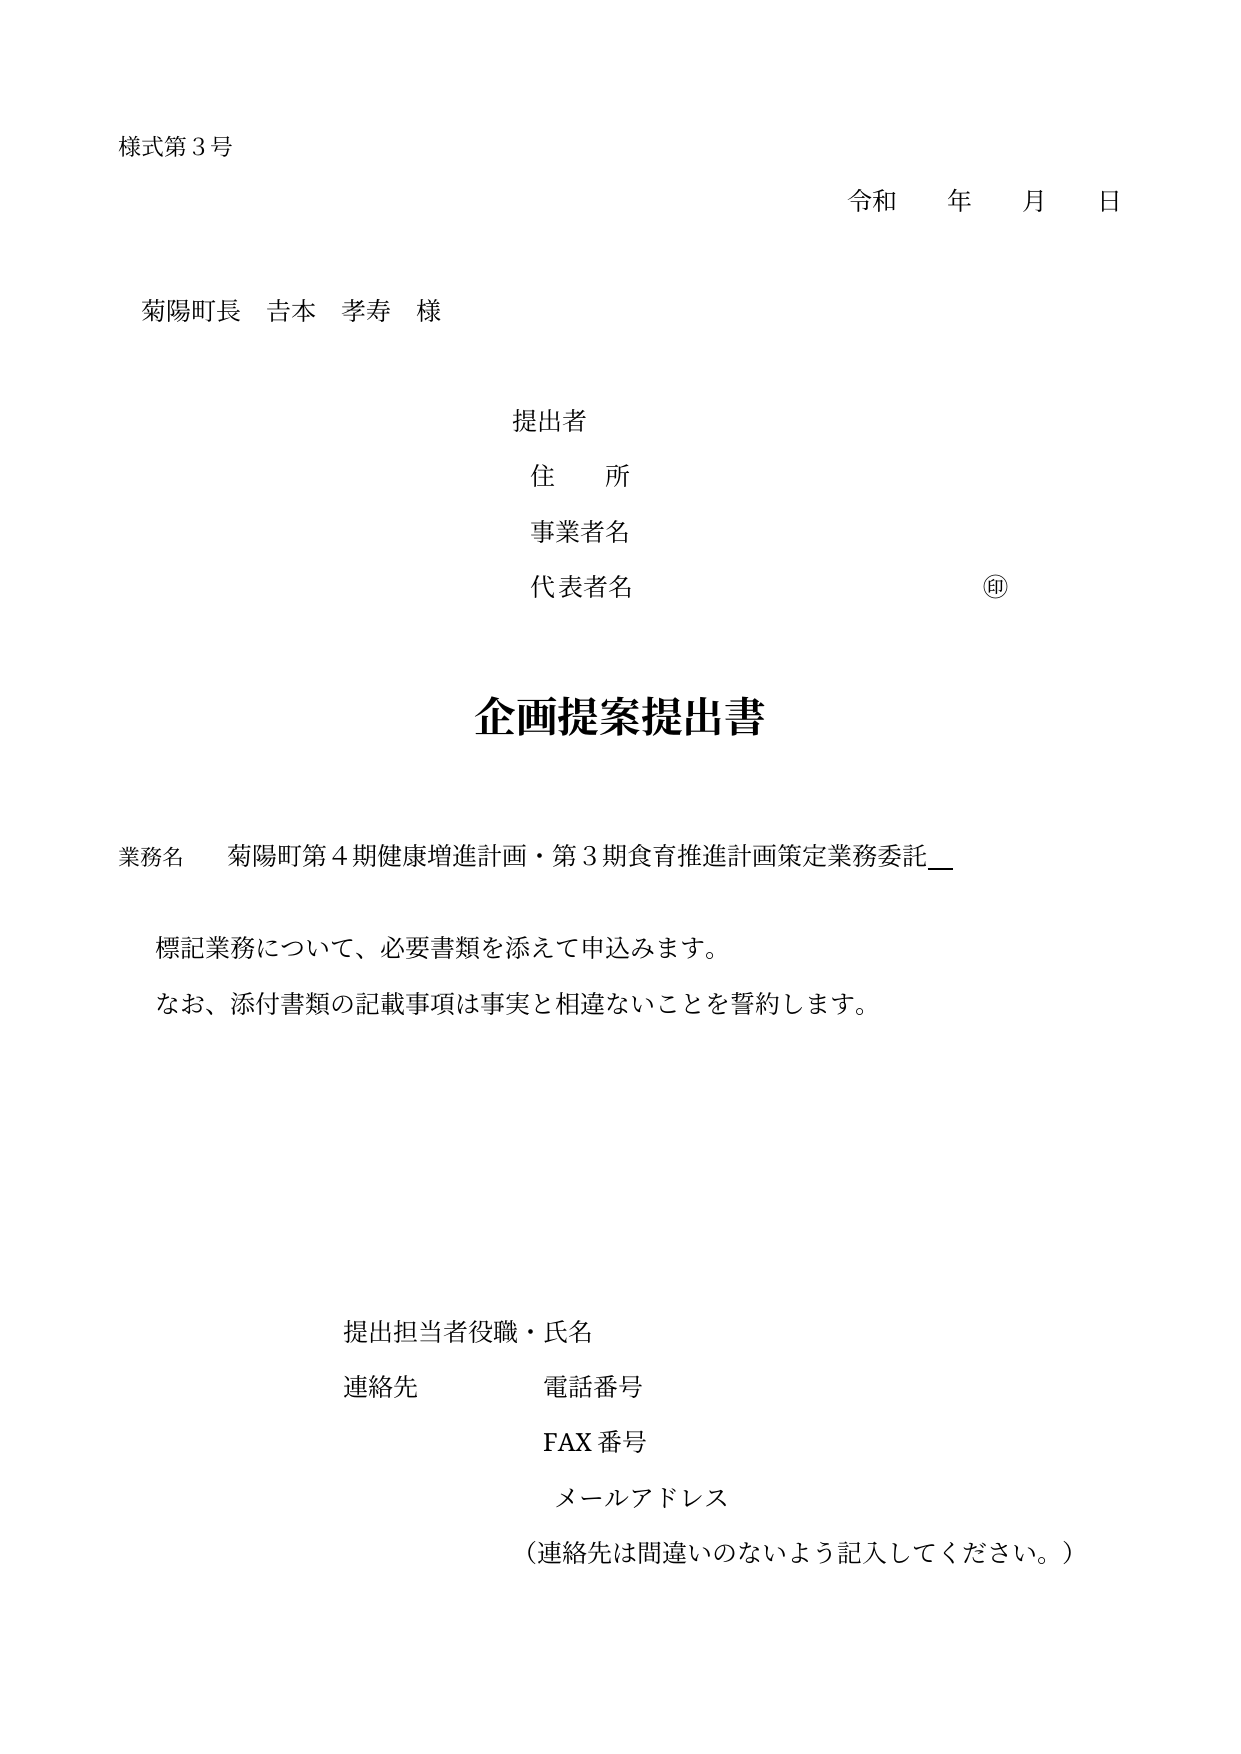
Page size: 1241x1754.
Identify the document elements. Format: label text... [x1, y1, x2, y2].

text （連絡先は間違いのないよう記入してください。） [118, 1533, 1122, 1571]
text 様式第３号 [118, 127, 1122, 164]
text 令和 年 月 日 [118, 181, 1122, 218]
text 標記業務について、必要書類を添えて申込みます。 [118, 928, 1122, 966]
text 提出担当者役職・氏名 [118, 1311, 1122, 1349]
text FAX番号 [118, 1422, 1122, 1460]
text なお、添付書類の記載事項は事実と相違ないことを誓約します。 [118, 984, 1122, 1021]
text 連絡先 電話番号 [118, 1367, 1122, 1404]
text 住 所 [118, 456, 1122, 494]
text メールアドレス [118, 1478, 1122, 1515]
text 事業者名 [118, 512, 1122, 549]
text 業務名 菊陽町第４期健康増進計画・第３期食育推進計画策定業務委託 [118, 836, 1122, 874]
text 提出者 [118, 401, 1122, 438]
text 代表者名 ㊞ [118, 567, 1122, 604]
text 企画提案提出書 [118, 677, 1122, 752]
text 菊陽町長 𠮷本 孝寿 様 [118, 291, 1122, 328]
